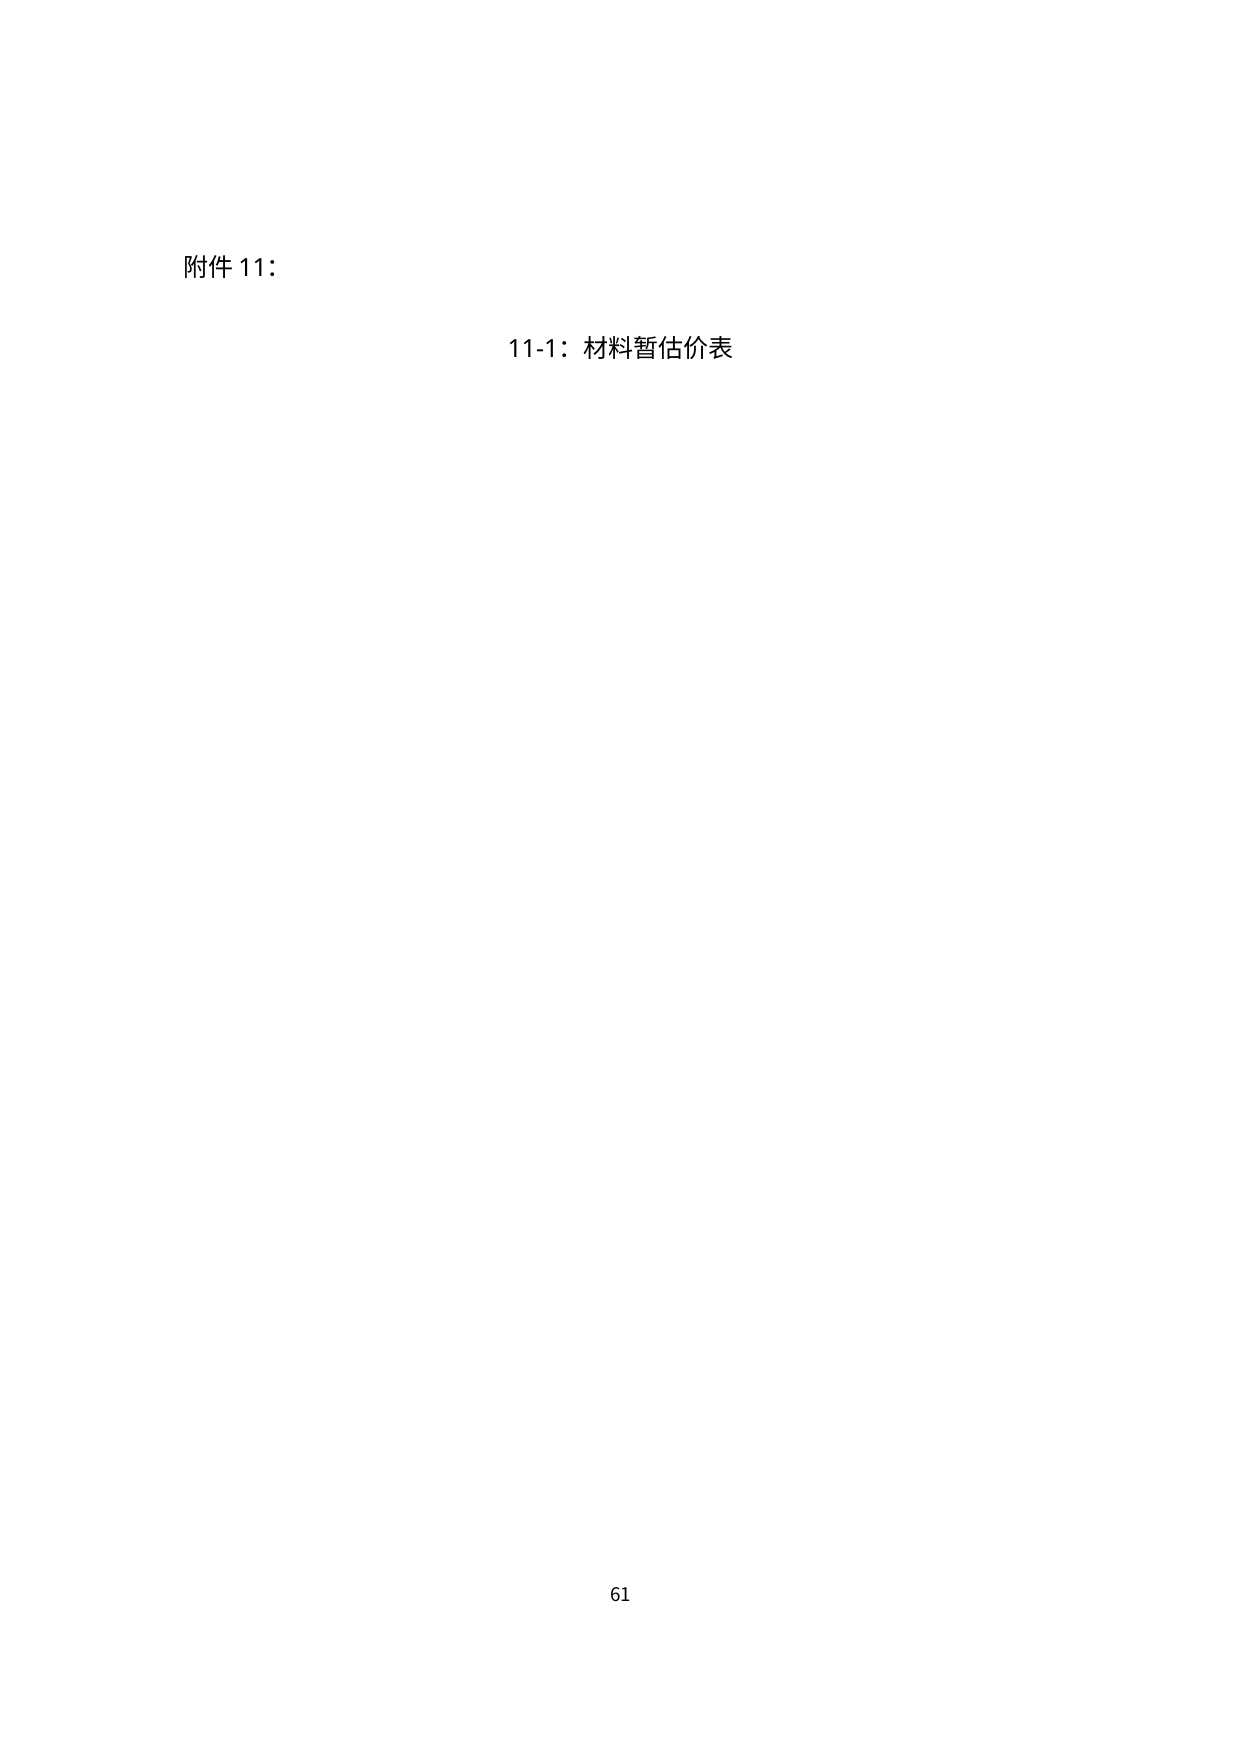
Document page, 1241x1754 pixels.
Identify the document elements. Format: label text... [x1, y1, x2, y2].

text 附件11： [183, 233, 1057, 298]
text 11-1：材料暂估价表 [183, 314, 1057, 379]
